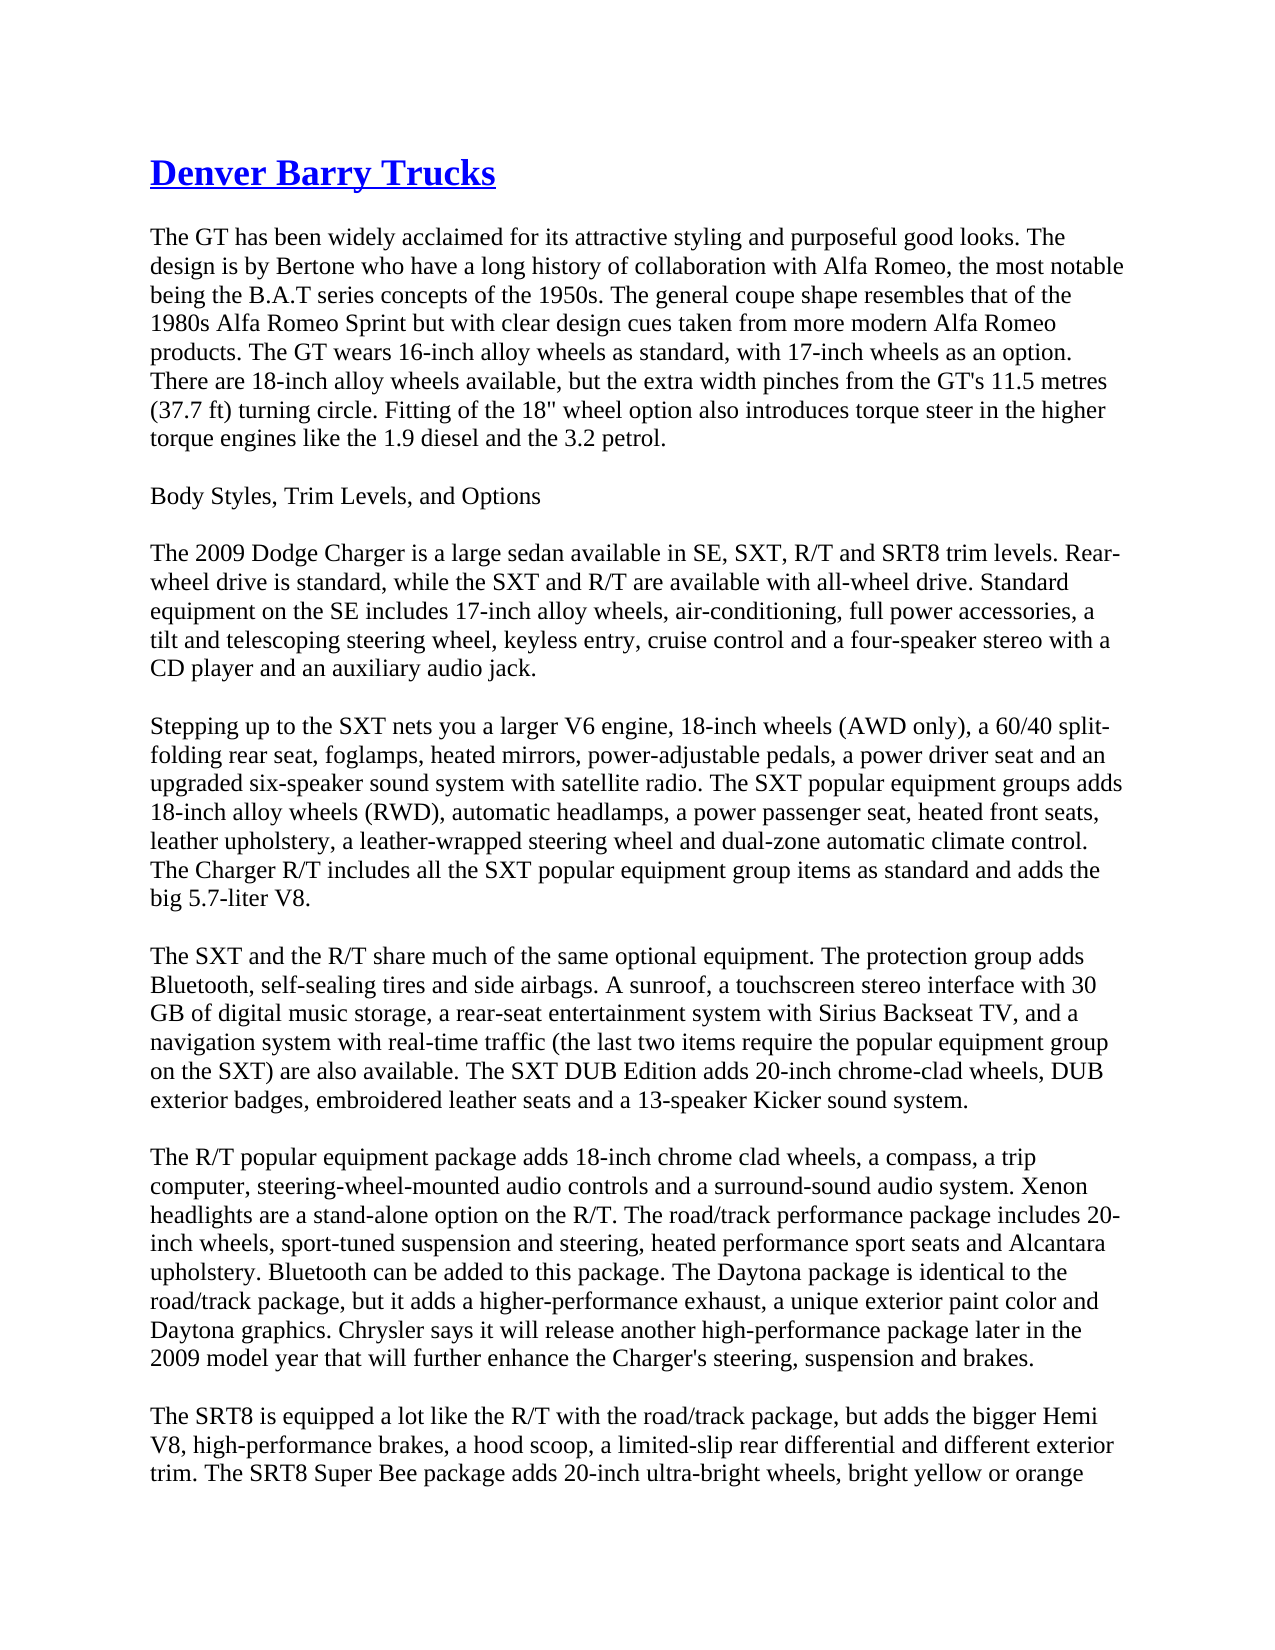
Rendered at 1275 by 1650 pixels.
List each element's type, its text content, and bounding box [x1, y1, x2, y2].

text Denver Barry Trucks [150, 150, 1125, 193]
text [150, 222, 1125, 1487]
